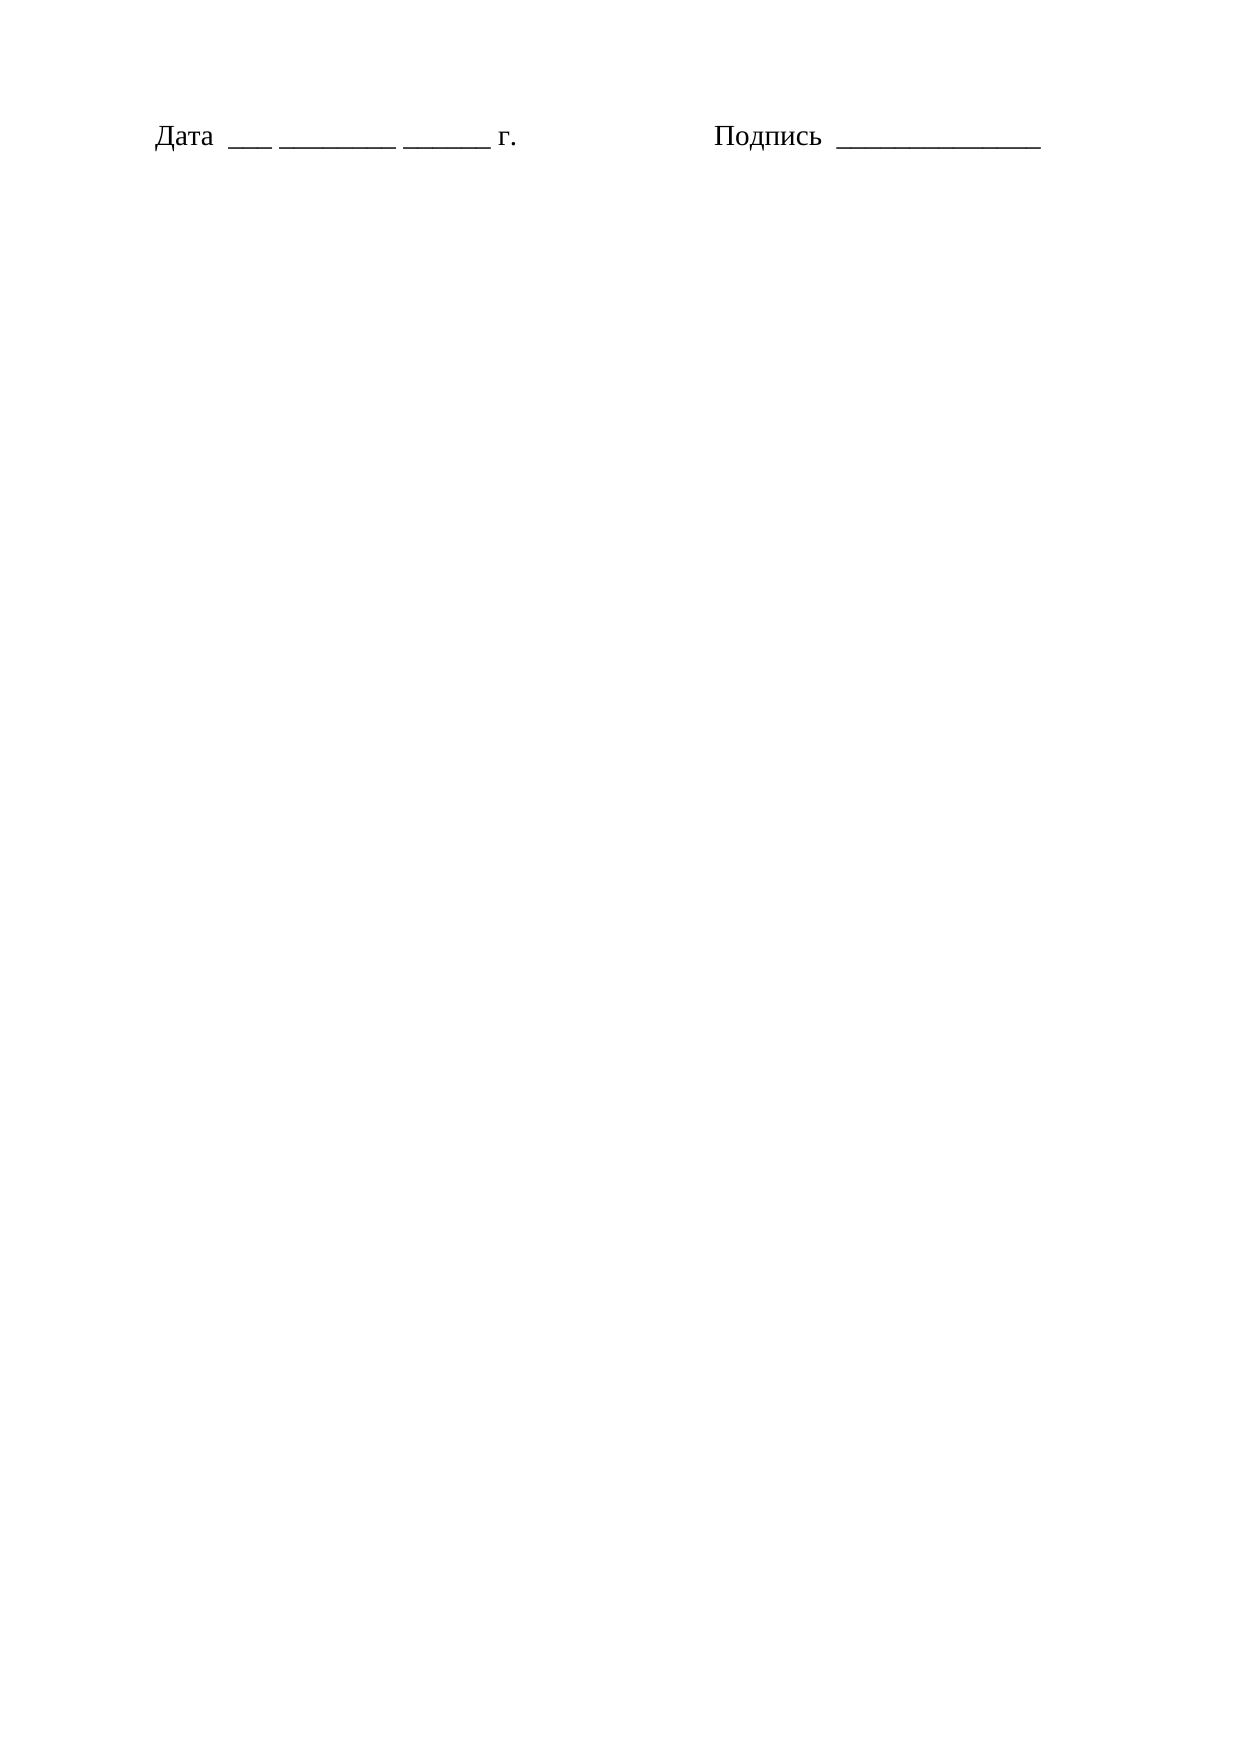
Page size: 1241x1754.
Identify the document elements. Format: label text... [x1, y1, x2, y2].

text Дата ___ ________ ______ г. Подпись ______________ [148, 118, 1152, 152]
